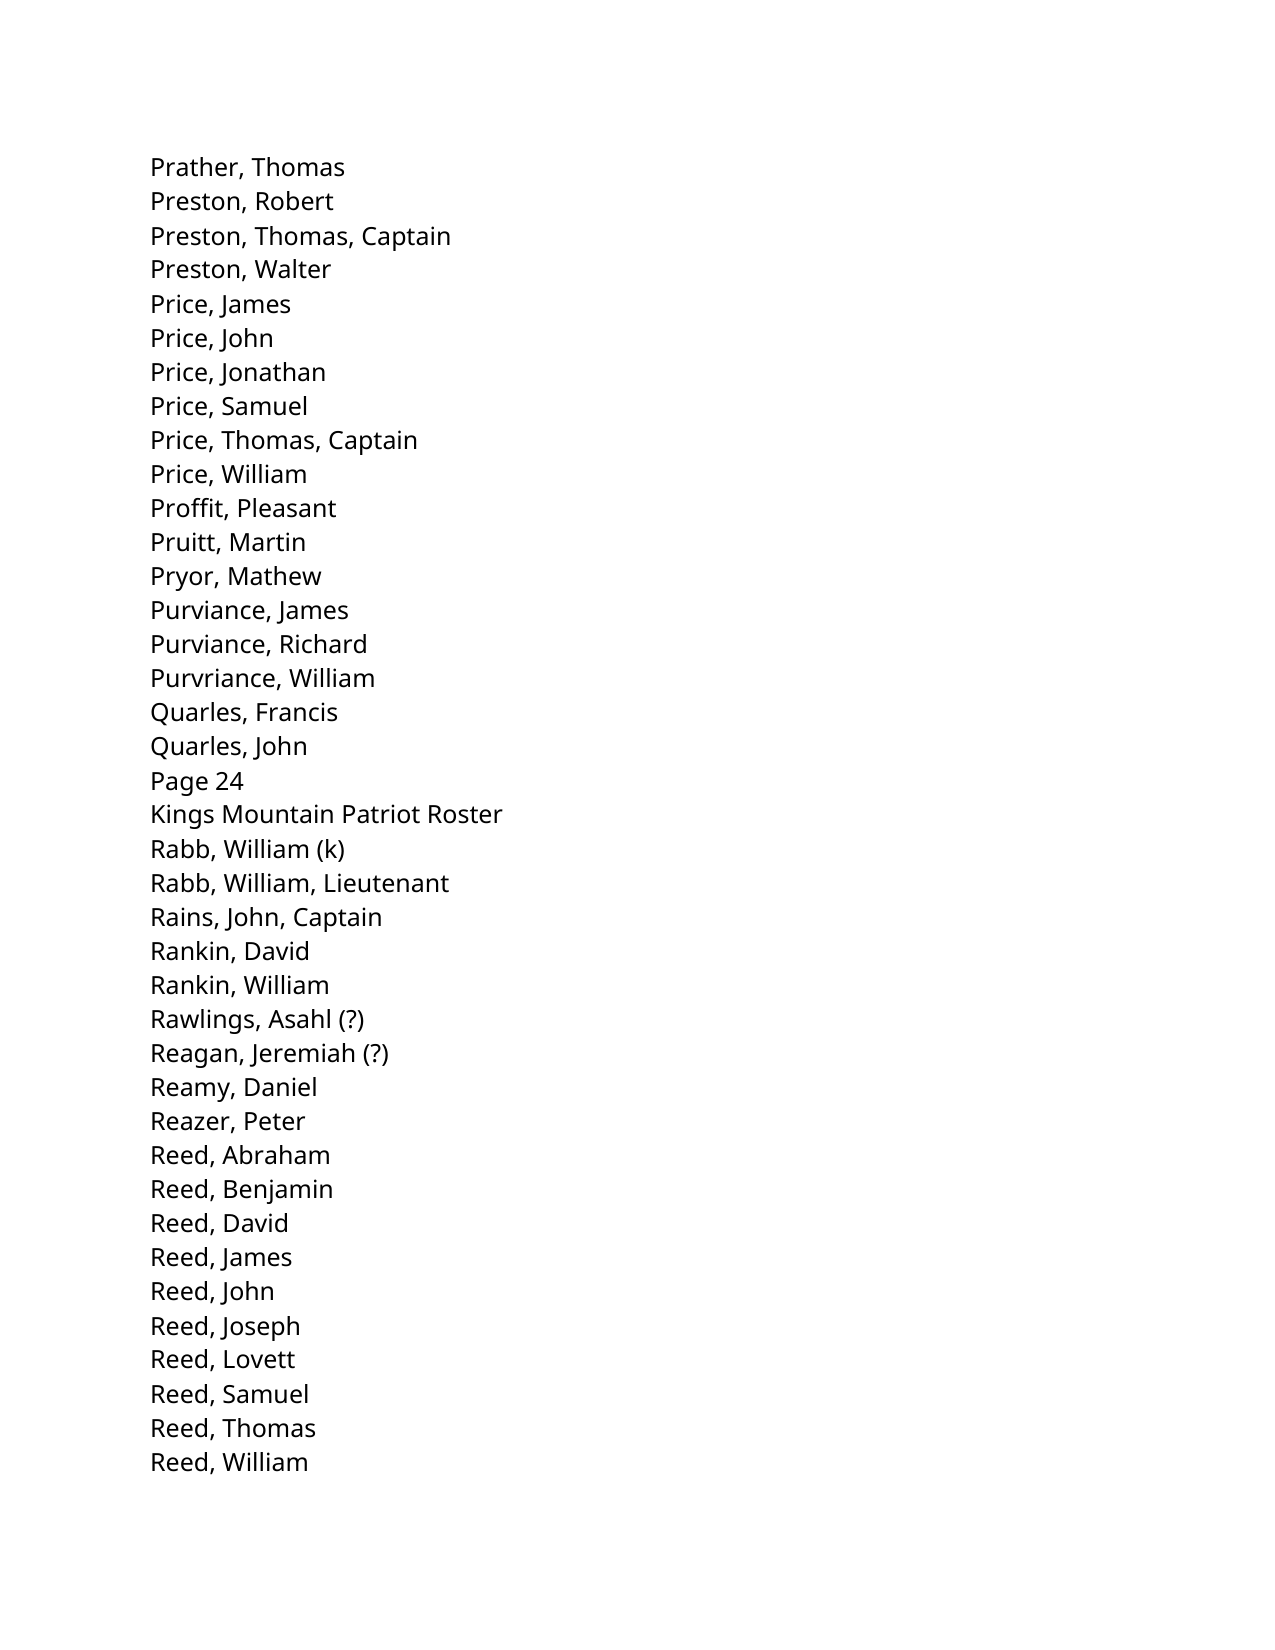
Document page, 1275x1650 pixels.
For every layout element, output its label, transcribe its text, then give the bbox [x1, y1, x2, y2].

text Rains, John, Captain [150, 899, 1125, 933]
text Reed, James [150, 1240, 1125, 1274]
text Pruitt, Martin [150, 525, 1125, 559]
text Price, James [150, 286, 1125, 320]
text Rawlings, Asahl (?) [150, 1002, 1125, 1036]
text Reed, Lovett [150, 1342, 1125, 1376]
text Rankin, David [150, 933, 1125, 967]
text Pryor, Mathew [150, 559, 1125, 593]
text Rankin, William [150, 967, 1125, 1002]
text Page 24 [150, 763, 1125, 797]
text Reed, Abraham [150, 1138, 1125, 1172]
text Rabb, William (k) [150, 831, 1125, 865]
text Reed, John [150, 1274, 1125, 1308]
text Reed, Benjamin [150, 1172, 1125, 1206]
text Reed, William [150, 1444, 1125, 1478]
text Price, William [150, 457, 1125, 491]
text Reed, Joseph [150, 1308, 1125, 1342]
text Kings Mountain Patriot Roster [150, 797, 1125, 831]
text Price, Jonathan [150, 354, 1125, 388]
text Purvriance, William [150, 661, 1125, 695]
text Reed, Samuel [150, 1376, 1125, 1410]
text Proffit, Pleasant [150, 491, 1125, 525]
text Reed, David [150, 1206, 1125, 1240]
text Prather, Thomas [150, 150, 1125, 184]
text Preston, Thomas, Captain [150, 218, 1125, 252]
text Reazer, Peter [150, 1104, 1125, 1138]
text Rabb, William, Lieutenant [150, 865, 1125, 899]
text Quarles, Francis [150, 695, 1125, 729]
text Reagan, Jeremiah (?) [150, 1036, 1125, 1070]
text Price, Samuel [150, 388, 1125, 422]
text Purviance, Richard [150, 627, 1125, 661]
text Price, Thomas, Captain [150, 422, 1125, 457]
text Quarles, John [150, 729, 1125, 763]
text Preston, Walter [150, 252, 1125, 286]
text Price, John [150, 320, 1125, 354]
text Reed, Thomas [150, 1410, 1125, 1444]
text Reamy, Daniel [150, 1070, 1125, 1104]
text Preston, Robert [150, 184, 1125, 218]
text Purviance, James [150, 593, 1125, 627]
